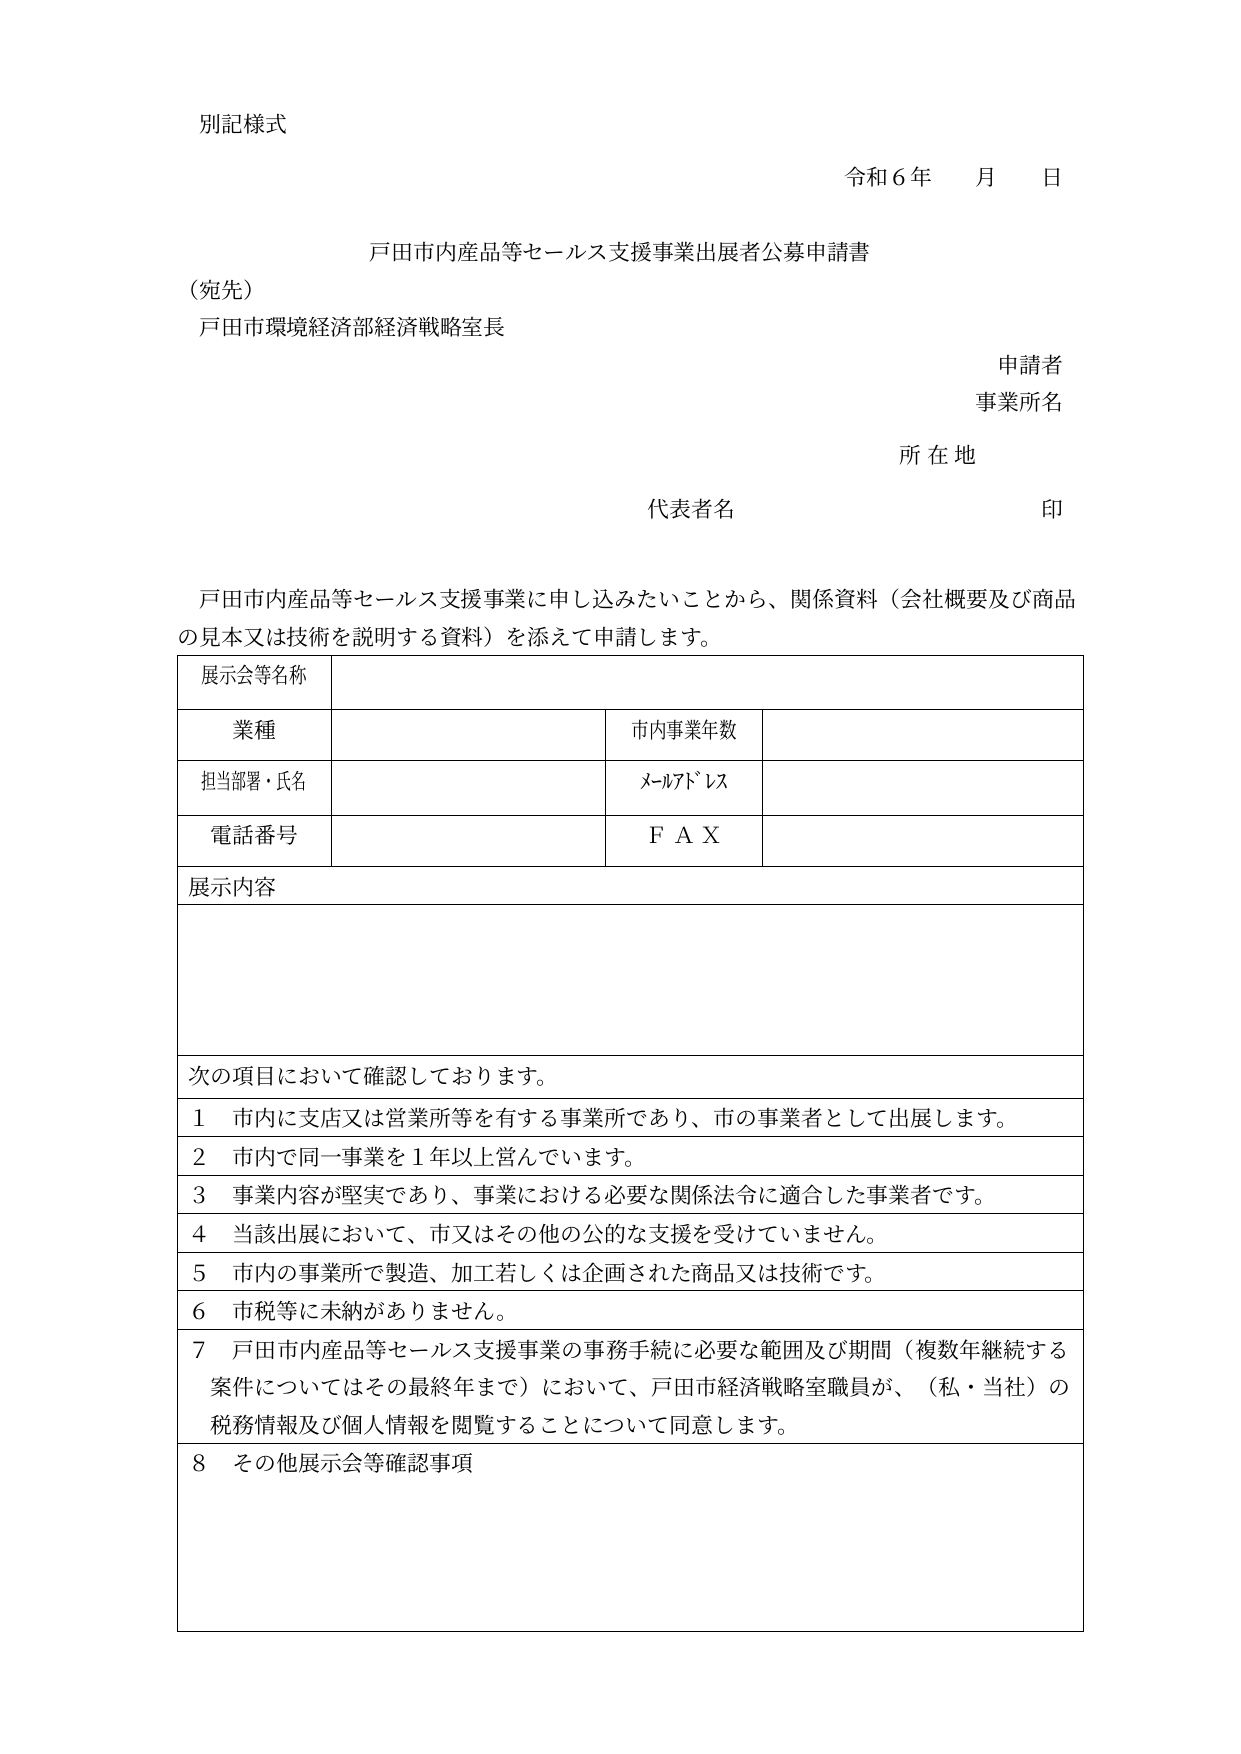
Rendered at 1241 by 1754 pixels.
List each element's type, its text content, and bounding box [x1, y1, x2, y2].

table_cell [763, 816, 1083, 866]
table_cell １ 市内に支店又は営業所等を有する事業所であり、市の事業者として出展します。 [178, 1099, 1083, 1136]
text 所在地 [177, 436, 1041, 473]
table_cell [763, 761, 1083, 815]
table_cell ４ 当該出展において、市又はその他の公的な支援を受けていません。 [178, 1214, 1083, 1252]
text 申請者 [177, 345, 1063, 382]
text 別記様式 [177, 104, 1063, 142]
text 代表者名 印 [177, 489, 1063, 526]
table_cell 担当部署・氏名 [178, 761, 331, 815]
table_cell 電話番号 [178, 816, 331, 866]
table_cell [332, 761, 605, 815]
table_cell ７ 戸田市内産品等セールス支援事業の事務手続に必要な範囲及び期間（複数年継続する案件についてはその最終年まで）において、戸田市経済戦略室職員が、（私・当社）の税務情報及び個人情報を閲覧することについて同意します。 [178, 1330, 1083, 1442]
table_header [332, 656, 1083, 709]
table_cell ８ その他展示会等確認事項 [178, 1444, 1083, 1631]
table_cell [178, 905, 1083, 1055]
text （宛先） [177, 270, 1063, 307]
text 戸田市内産品等セールス支援事業に申し込みたいことから、関係資料（会社概要及び商品の見本又は技術を説明する資料）を添えて申請します。 [177, 580, 1078, 655]
table_cell 業種 [178, 710, 331, 760]
table_cell 次の項目において確認しております。 [178, 1056, 1083, 1098]
text 戸田市環境経済部経済戦略室長 [177, 307, 1063, 345]
table_cell ６ 市税等に未納がありません。 [178, 1291, 1083, 1329]
text 令和６年 月 日 [177, 157, 1063, 195]
text 戸田市内産品等セールス支援事業出展者公募申請書 [177, 232, 1063, 270]
table_cell ５ 市内の事業所で製造、加工若しくは企画された商品又は技術です。 [178, 1253, 1083, 1290]
table_header 展示会等名称 [178, 656, 331, 709]
text 事業所名 [177, 382, 1063, 420]
table_cell [332, 816, 605, 866]
table_cell Ｆ Ａ Ｘ [606, 816, 762, 866]
table_cell [332, 710, 605, 760]
table_cell ２ 市内で同一事業を１年以上営んでいます。 [178, 1137, 1083, 1175]
table_cell [763, 710, 1083, 760]
table_cell 展示内容 [178, 867, 1083, 904]
table_cell ﾒｰﾙｱﾄﾞﾚｽ [606, 761, 762, 815]
table_cell 市内事業年数 [606, 710, 762, 760]
table_cell ３ 事業内容が堅実であり、事業における必要な関係法令に適合した事業者です。 [178, 1176, 1083, 1213]
